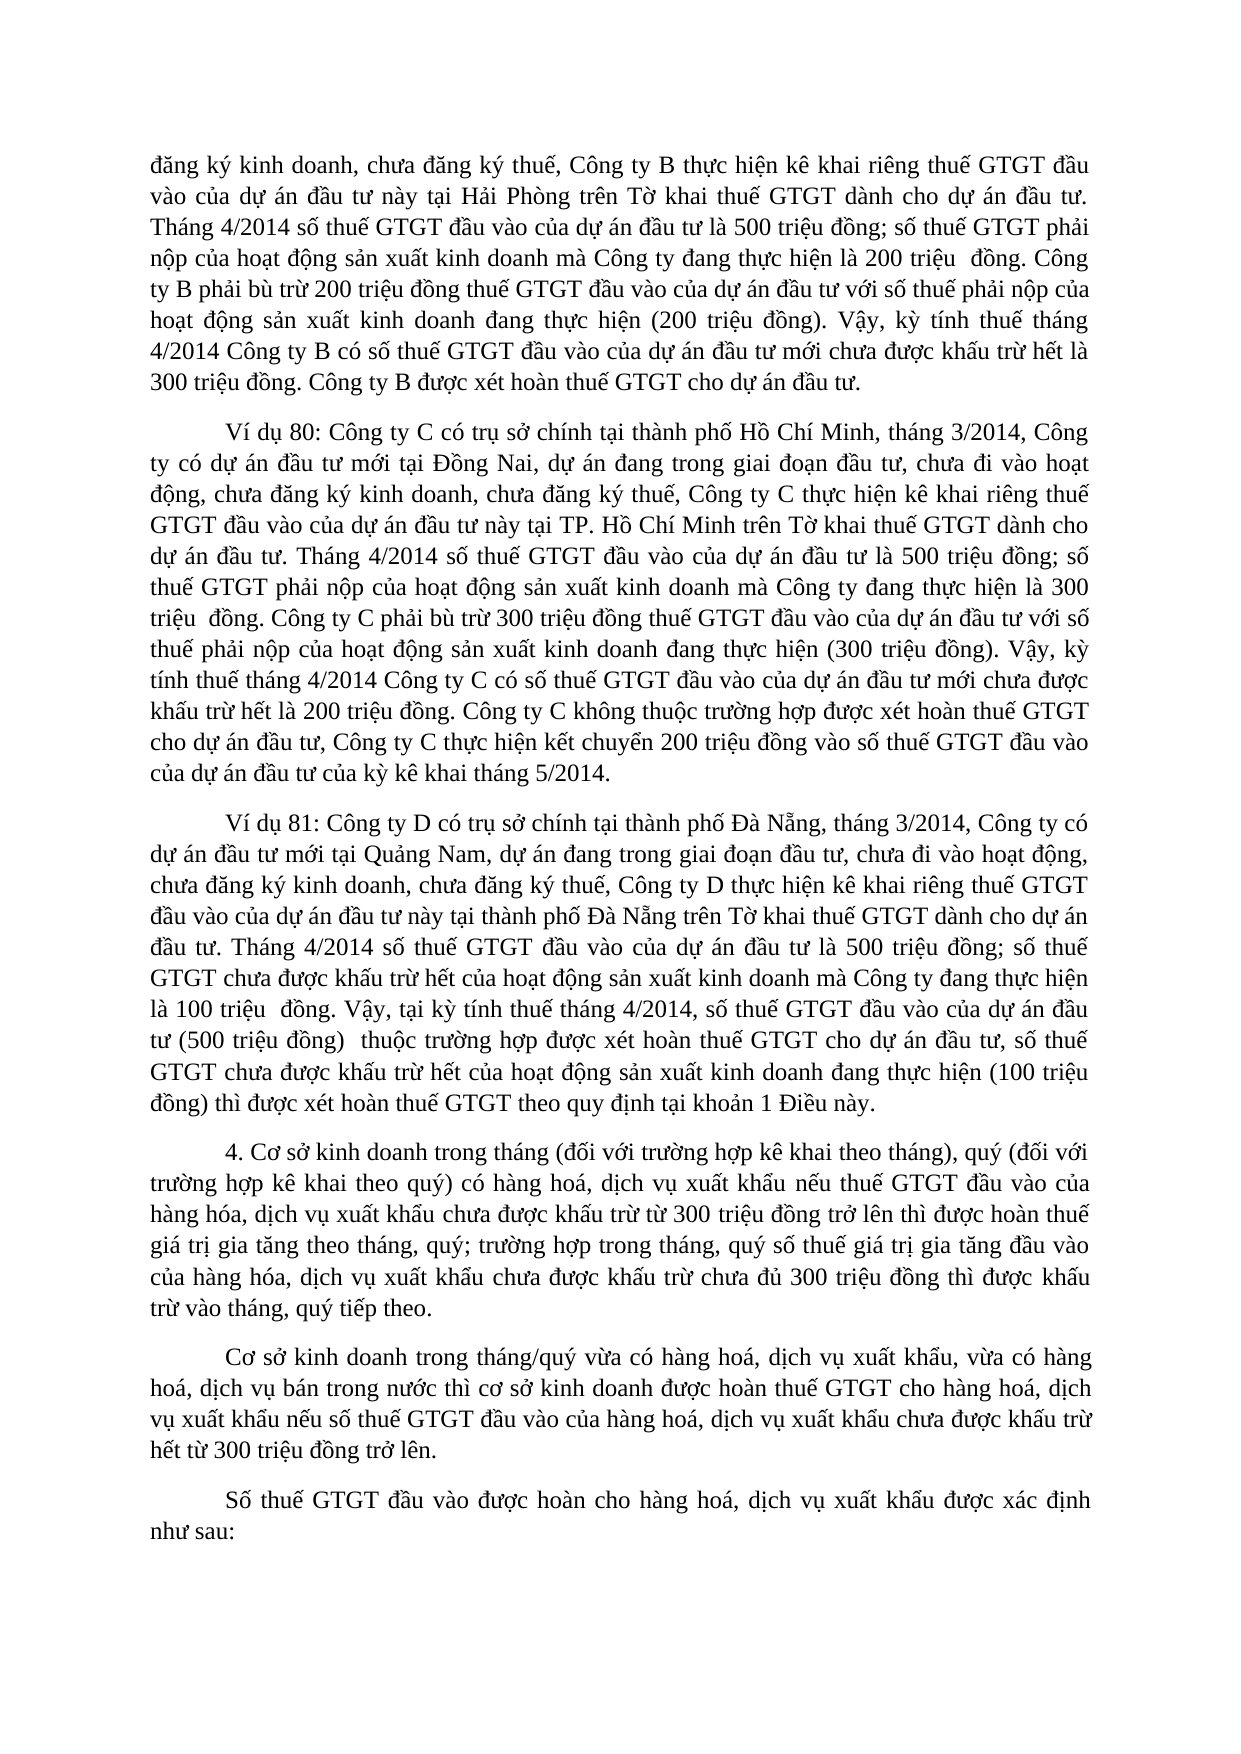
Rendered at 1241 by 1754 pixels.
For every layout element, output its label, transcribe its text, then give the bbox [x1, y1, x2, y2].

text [150, 150, 1090, 396]
text Ví dụ 80: Công ty C có trụ sở chính tại thành phố Hồ Chí Minh, tháng 3/2014, Công ty có dự án đầu tư mới tại Đồng Nai, dự án đang trong giai đoạn đầu tư, chưa đi vào hoạt động, chưa đăng ký kinh doanh, chưa đăng ký thuế, Công ty C thực hiện kê khai riêng thuế GTGT đầu vào của dự án đầu tư này tại TP. Hồ Chí Minh trên Tờ khai thuế GTGT dành cho dự án đầu tư. Tháng 4/2014 số thuế GTGT đầu vào của dự án đầu tư là 500 triệu đồng; số thuế GTGT phải nộp của hoạt động sản xuất kinh doanh mà Công ty đang thực hiện là 300 triệu đồng. Công ty C phải bù trừ 300 triệu đồng thuế GTGT đầu vào của dự án đầu tư với số thuế phải nộp của hoạt động sản xuất kinh doanh đang thực hiện (300 triệu đồng). Vậy, kỳ tính thuế tháng 4/2014 Công ty C có số thuế GTGT đầu vào của dự án đầu tư mới chưa được khấu trừ hết là 200 triệu đồng. Công ty C không thuộc trường hợp được xét hoàn thuế GTGT cho dự án đầu tư, Công ty C thực hiện kết chuyển 200 triệu đồng vào số thuế GTGT đầu vào của dự án đầu tư của kỳ kê khai tháng 5/2014. [150, 417, 1090, 787]
text 4. Cơ sở kinh doanh trong tháng (đối với trường hợp kê khai theo tháng), quý (đối với trường hợp kê khai theo quý) có hàng hoá, dịch vụ xuất khẩu nếu thuế GTGT đầu vào của hàng hóa, dịch vụ xuất khẩu chưa được khấu trừ từ 300 triệu đồng trở lên thì được hoàn thuế giá trị gia tăng theo tháng, quý; trường hợp trong tháng, quý số thuế giá trị gia tăng đầu vào của hàng hóa, dịch vụ xuất khẩu chưa được khấu trừ chưa đủ 300 triệu đồng thì được khấu trừ vào tháng, quý tiếp theo. [150, 1137, 1090, 1321]
text Cơ sở kinh doanh trong tháng/quý vừa có hàng hoá, dịch vụ xuất khẩu, vừa có hàng hoá, dịch vụ bán trong nước thì cơ sở kinh doanh được hoàn thuế GTGT cho hàng hoá, dịch vụ xuất khẩu nếu số thuế GTGT đầu vào của hàng hoá, dịch vụ xuất khẩu chưa được khấu trừ hết từ 300 triệu đồng trở lên. [150, 1342, 1093, 1464]
text Ví dụ 81: Công ty D có trụ sở chính tại thành phố Đà Nẵng, tháng 3/2014, Công ty có dự án đầu tư mới tại Quảng Nam, dự án đang trong giai đoạn đầu tư, chưa đi vào hoạt động, chưa đăng ký kinh doanh, chưa đăng ký thuế, Công ty D thực hiện kê khai riêng thuế GTGT đầu vào của dự án đầu tư này tại thành phố Đà Nẵng trên Tờ khai thuế GTGT dành cho dự án đầu tư. Tháng 4/2014 số thuế GTGT đầu vào của dự án đầu tư là 500 triệu đồng; số thuế GTGT chưa được khấu trừ hết của hoạt động sản xuất kinh doanh mà Công ty đang thực hiện là 100 triệu đồng. Vậy, tại kỳ tính thuế tháng 4/2014, số thuế GTGT đầu vào của dự án đầu tư (500 triệu đồng) thuộc trường hợp được xét hoàn thuế GTGT cho dự án đầu tư, số thuế GTGT chưa được khấu trừ hết của hoạt động sản xuất kinh doanh đang thực hiện (100 triệu đồng) thì được xét hoàn thuế GTGT theo quy định tại khoản 1 Điều này. [150, 808, 1090, 1116]
text Số thuế GTGT đầu vào được hoàn cho hàng hoá, dịch vụ xuất khẩu được xác định như sau: [150, 1485, 1093, 1545]
